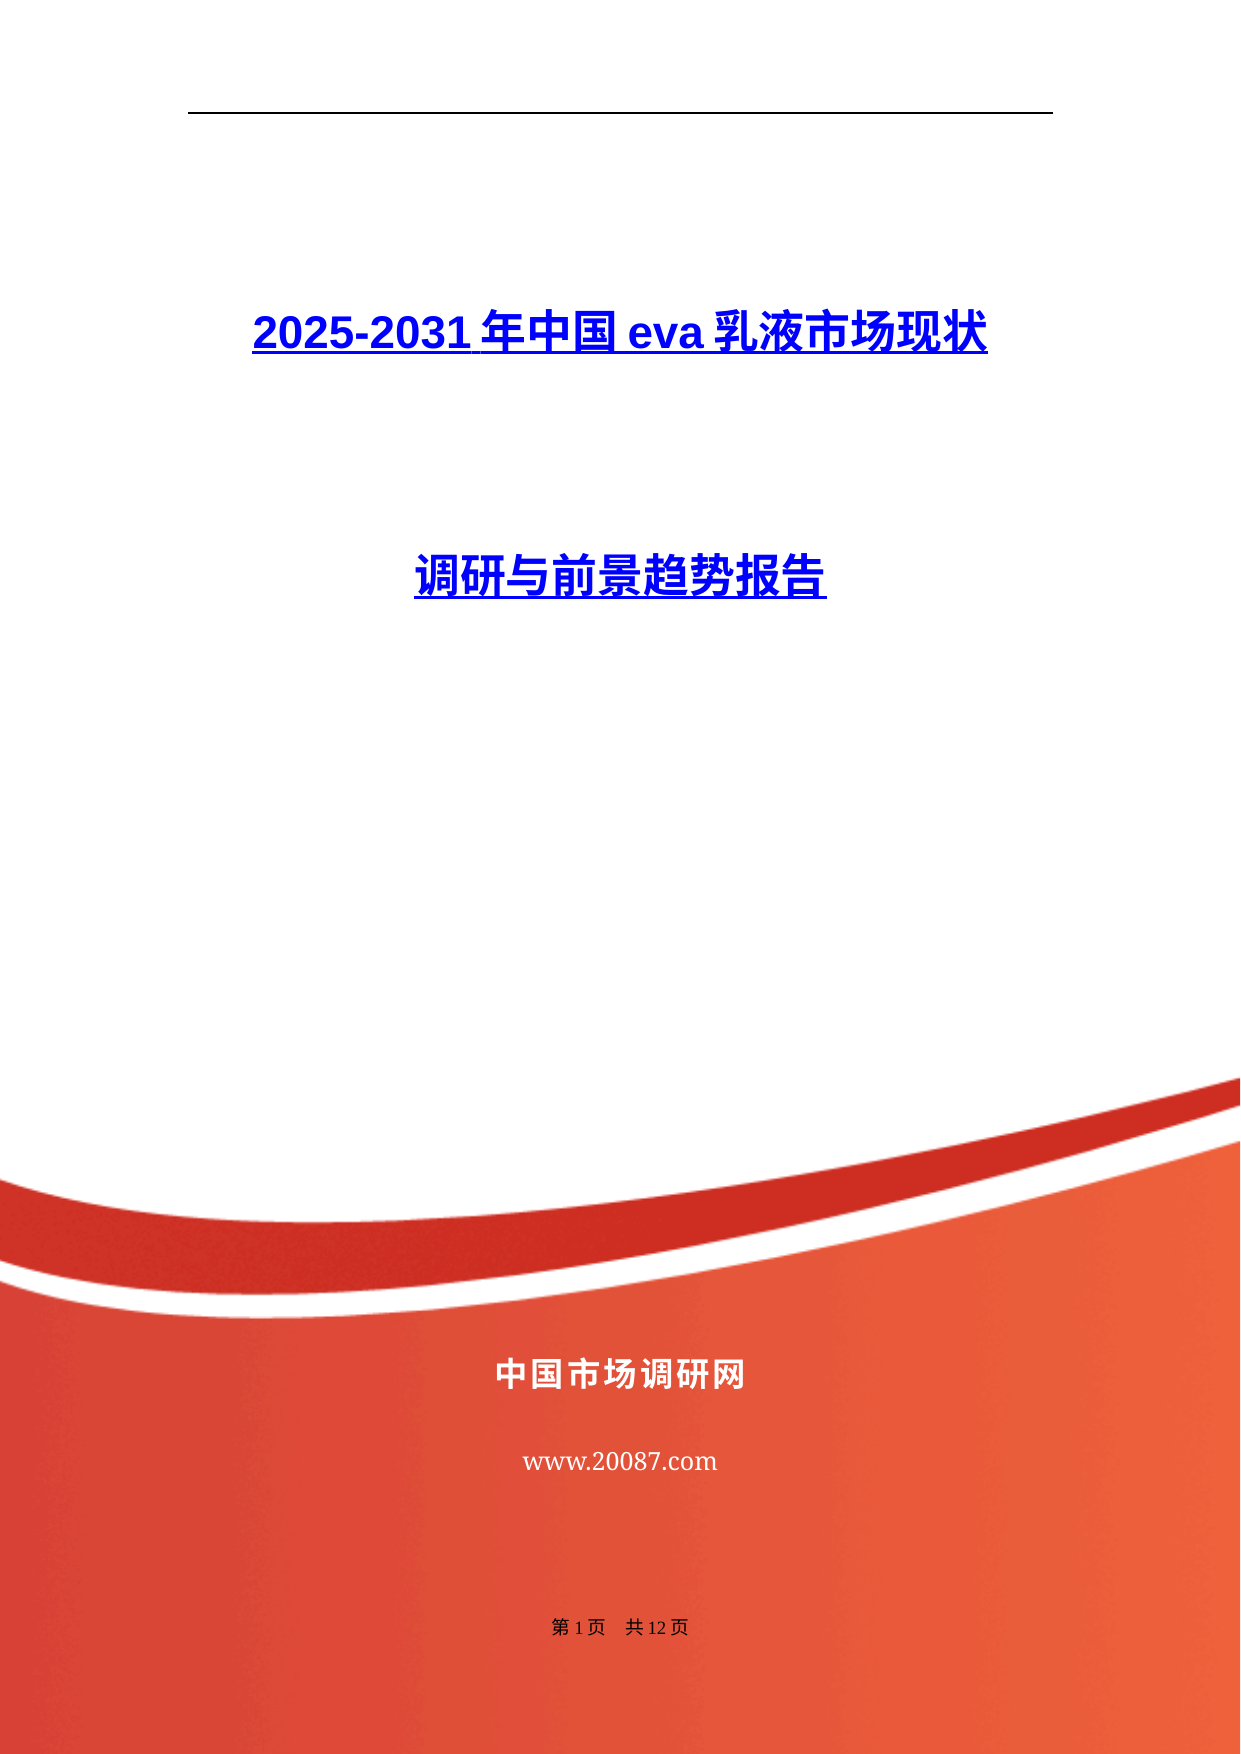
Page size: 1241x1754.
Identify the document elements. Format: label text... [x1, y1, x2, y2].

text www.20087.com [187, 1428, 1053, 1493]
table_header 2025-2031年中国eva乳液市场现状调研与前景趋势报告 [188, 207, 1053, 773]
picture [0, 1006, 1241, 1754]
subtitle 中国市场调研网 [187, 1339, 1053, 1404]
